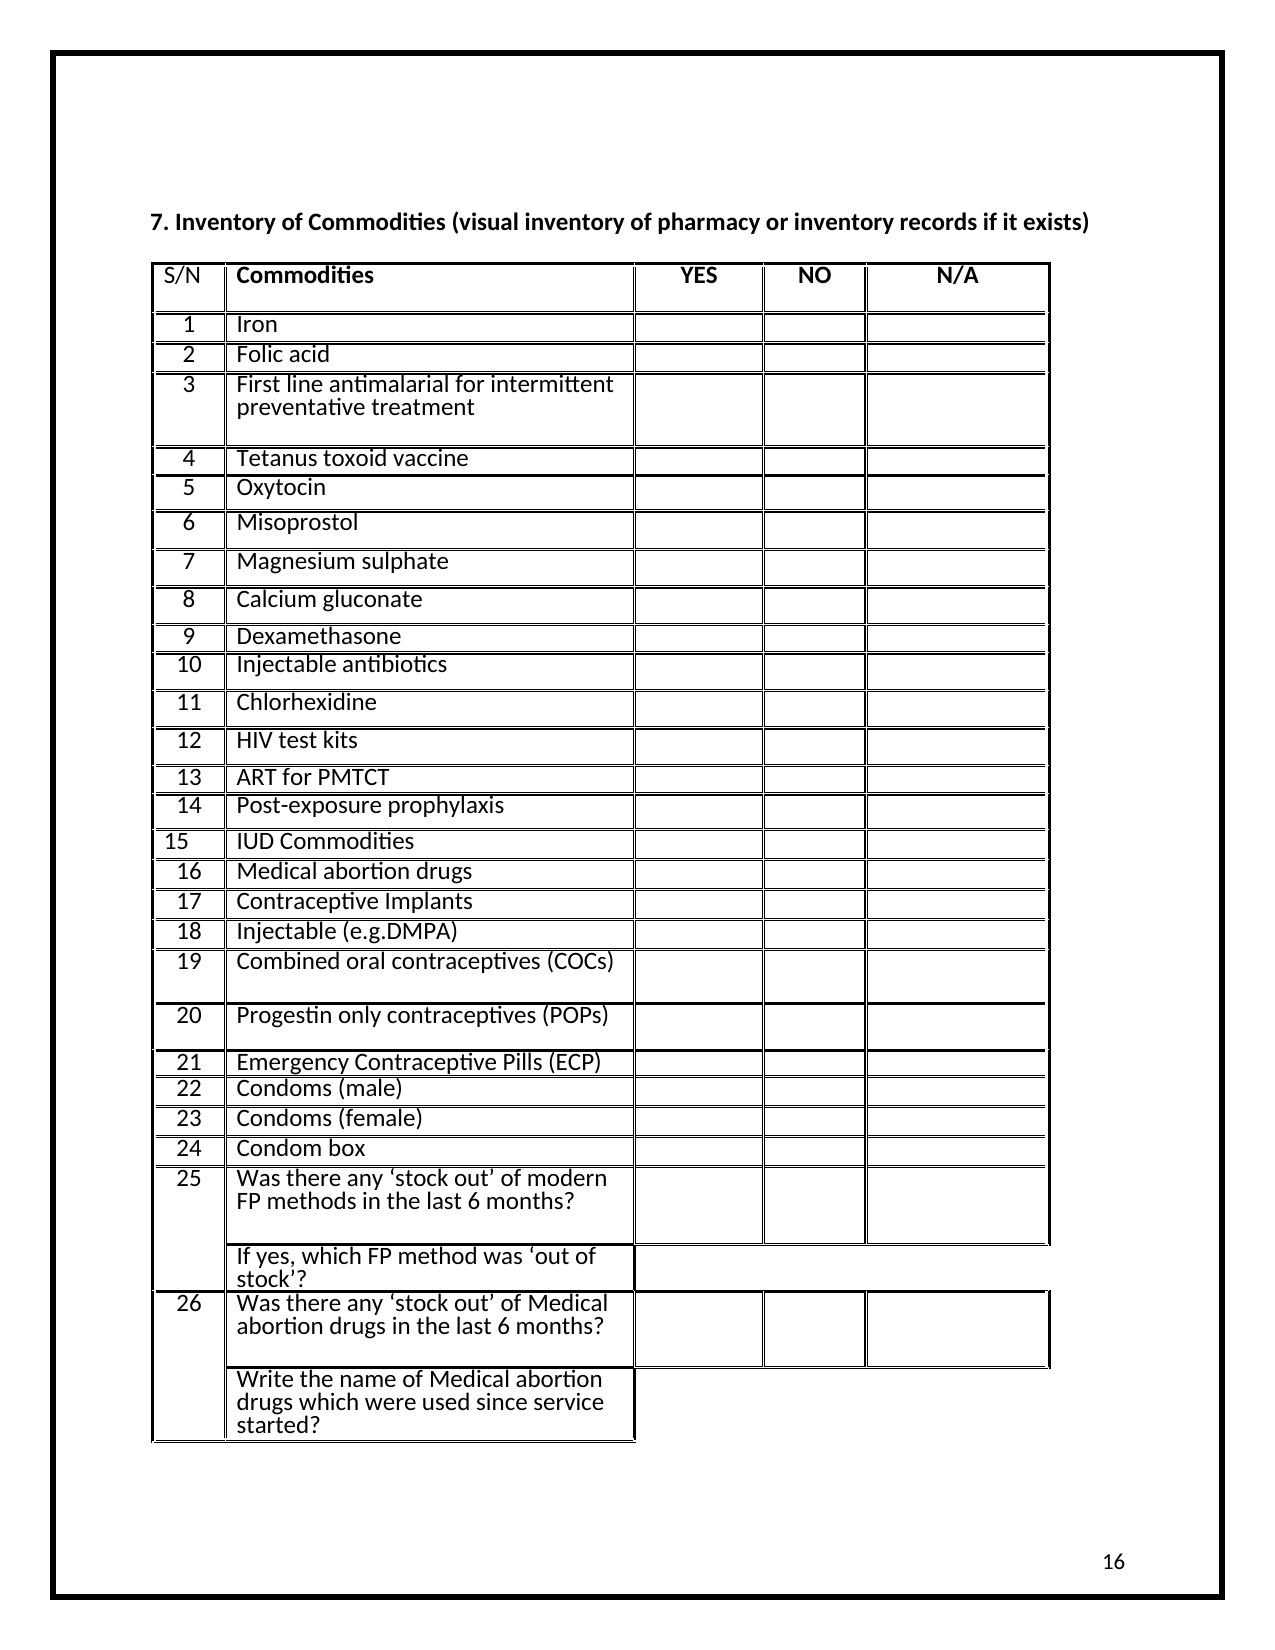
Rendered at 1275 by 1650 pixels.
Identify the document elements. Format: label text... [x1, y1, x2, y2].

table_cell 7 [154, 548, 224, 585]
table_header NO [763, 263, 866, 311]
table_cell 25 [154, 1165, 224, 1289]
table_cell Calcium gluconate [227, 589, 633, 623]
table_cell [636, 513, 762, 548]
table_cell [868, 858, 1048, 888]
table_cell [765, 551, 864, 585]
table_cell [636, 1168, 762, 1243]
table_cell First line antimalarial for intermittent preventative treatment [227, 375, 633, 445]
table_cell [868, 371, 1048, 445]
table_cell [765, 692, 864, 726]
table_cell Tetanus toxoid vaccine [227, 449, 633, 473]
table_cell 11 [154, 689, 224, 726]
table_cell [868, 948, 1048, 1002]
table_cell [636, 551, 762, 585]
table_cell 4 [152, 445, 225, 473]
table_cell Emergency Contraceptive Pills (ECP) [227, 1052, 633, 1075]
table_header YES [634, 263, 763, 311]
table_cell Condoms (female) [227, 1108, 633, 1135]
table_cell [636, 315, 762, 341]
table_cell [765, 951, 864, 1002]
table_cell 14 [154, 792, 224, 828]
table_cell [636, 1108, 762, 1135]
table_cell 10 [154, 651, 224, 689]
table_cell Condom box [227, 1138, 633, 1165]
table_cell [868, 651, 1048, 689]
table_cell 19 [154, 948, 224, 1002]
table_cell 20 [154, 1002, 224, 1048]
table_cell [765, 796, 864, 828]
table_cell [765, 891, 864, 918]
table_cell Dexamethasone [227, 626, 633, 651]
table_cell 2 [154, 341, 224, 371]
table_cell IUD Commodities [227, 831, 633, 858]
table_cell Contraceptive Implants [227, 891, 633, 918]
table_cell [765, 315, 864, 341]
table_cell [765, 861, 864, 888]
table_cell [765, 1168, 864, 1243]
table_cell 8 [152, 585, 225, 623]
table_cell Injectable antibiotics [227, 655, 633, 689]
table_cell [868, 888, 1048, 918]
table_cell 6 [152, 509, 225, 548]
table_cell [765, 477, 864, 509]
table_cell [765, 730, 864, 764]
table_cell [636, 730, 762, 764]
table_cell 18 [154, 918, 224, 948]
table_cell [765, 1293, 864, 1366]
table_cell 17 [154, 888, 224, 918]
table_cell [636, 1052, 762, 1075]
table_cell [868, 1165, 1048, 1243]
table_cell Injectable (e.g.DMPA) [227, 921, 633, 948]
table_cell If yes, which FP method was ‘out of stock’? [227, 1246, 633, 1289]
table_cell 21 [152, 1049, 224, 1075]
table_cell Iron [227, 315, 633, 341]
table_cell [636, 626, 762, 651]
table_cell 12 [152, 726, 225, 764]
table_cell 24 [154, 1135, 224, 1165]
table_cell [866, 726, 1049, 764]
table_cell [636, 861, 762, 888]
table_cell [868, 918, 1048, 948]
table_cell [636, 375, 762, 445]
table_cell 1 [154, 311, 224, 341]
table_cell Folic acid [227, 345, 633, 371]
table_cell [636, 1293, 762, 1366]
table_cell [868, 764, 1048, 792]
table_cell [765, 1108, 864, 1135]
table_cell [636, 449, 762, 473]
table_cell Was there any ‘stock out’ of Medical abortion drugs in the last 6 months? [227, 1293, 633, 1366]
table_cell [765, 767, 864, 792]
table_cell 13 [154, 764, 224, 792]
table_cell [765, 513, 864, 548]
table_cell [868, 623, 1048, 651]
table_cell [868, 341, 1048, 371]
table_cell [868, 792, 1048, 828]
table_header Commodities [225, 263, 634, 311]
table_cell [765, 345, 864, 371]
table_cell [765, 1005, 864, 1048]
table_cell [868, 1290, 1049, 1366]
table_cell [866, 445, 1049, 473]
table_cell [765, 1138, 864, 1165]
table_cell [868, 1049, 1049, 1075]
table_cell Was there any ‘stock out’ of modern FP methods in the last 6 months? [227, 1168, 633, 1243]
table_cell 3 [154, 371, 224, 445]
table_cell [636, 831, 762, 858]
table_cell [765, 655, 864, 689]
table_cell [765, 449, 864, 473]
table_cell [868, 1075, 1048, 1105]
table_cell [636, 891, 762, 918]
table_cell HIV test kits [227, 730, 633, 764]
table_cell [636, 345, 762, 371]
table_cell [636, 921, 762, 948]
table_cell [636, 796, 762, 828]
table_cell 23 [154, 1105, 224, 1135]
table_cell [868, 828, 1048, 858]
table_cell [868, 1135, 1048, 1165]
table_cell 26 [152, 1290, 225, 1440]
table_cell [765, 831, 864, 858]
table_cell [636, 1138, 762, 1165]
table_cell 22 [154, 1075, 224, 1105]
text 7. Inventory of Commodities (visual inventory of pharmacy or inventory records if it exists) [150, 206, 1125, 236]
table_header S/N [154, 265, 225, 311]
table_cell [636, 589, 762, 623]
table_cell [636, 1078, 762, 1105]
table_header N/A [866, 264, 1048, 311]
table_cell [868, 1002, 1048, 1048]
table_cell Chlorhexidine [227, 692, 633, 726]
table_cell Post-exposure prophylaxis [227, 796, 633, 828]
table_cell [765, 1078, 864, 1105]
table_cell [636, 655, 762, 689]
table_cell [765, 589, 864, 623]
table_cell ART for PMTCT [227, 767, 633, 792]
table_cell Combined oral contraceptives (COCs) [227, 951, 633, 1002]
table_cell Write the name of Medical abortion drugs which were used since service started? [225, 1366, 634, 1440]
table_cell [765, 375, 864, 445]
table_cell [765, 921, 864, 948]
table_cell Oxytocin [227, 477, 633, 509]
table_cell [868, 548, 1048, 585]
table_cell 16 [154, 858, 224, 888]
table_cell [765, 626, 864, 651]
table_cell 5 [152, 474, 224, 509]
table_cell [866, 585, 1049, 623]
table_cell [868, 1105, 1048, 1135]
table_cell Magnesium sulphate [227, 551, 633, 585]
table_cell Condoms (male) [227, 1078, 633, 1105]
table_cell 15 [154, 828, 224, 858]
table_cell [636, 1005, 762, 1048]
table_cell [868, 689, 1048, 726]
table_cell [636, 477, 762, 509]
table_cell [868, 311, 1048, 341]
table_cell [636, 767, 762, 792]
table_cell [636, 692, 762, 726]
table_cell Progestin only contraceptives (POPs) [227, 1005, 633, 1048]
table_cell Misoprostol [227, 513, 633, 548]
table_cell [868, 474, 1049, 509]
table_cell [866, 509, 1049, 548]
table_cell 9 [154, 623, 224, 651]
table_cell [636, 951, 762, 1002]
table_cell Medical abortion drugs [227, 861, 633, 888]
table_cell [765, 1052, 864, 1075]
